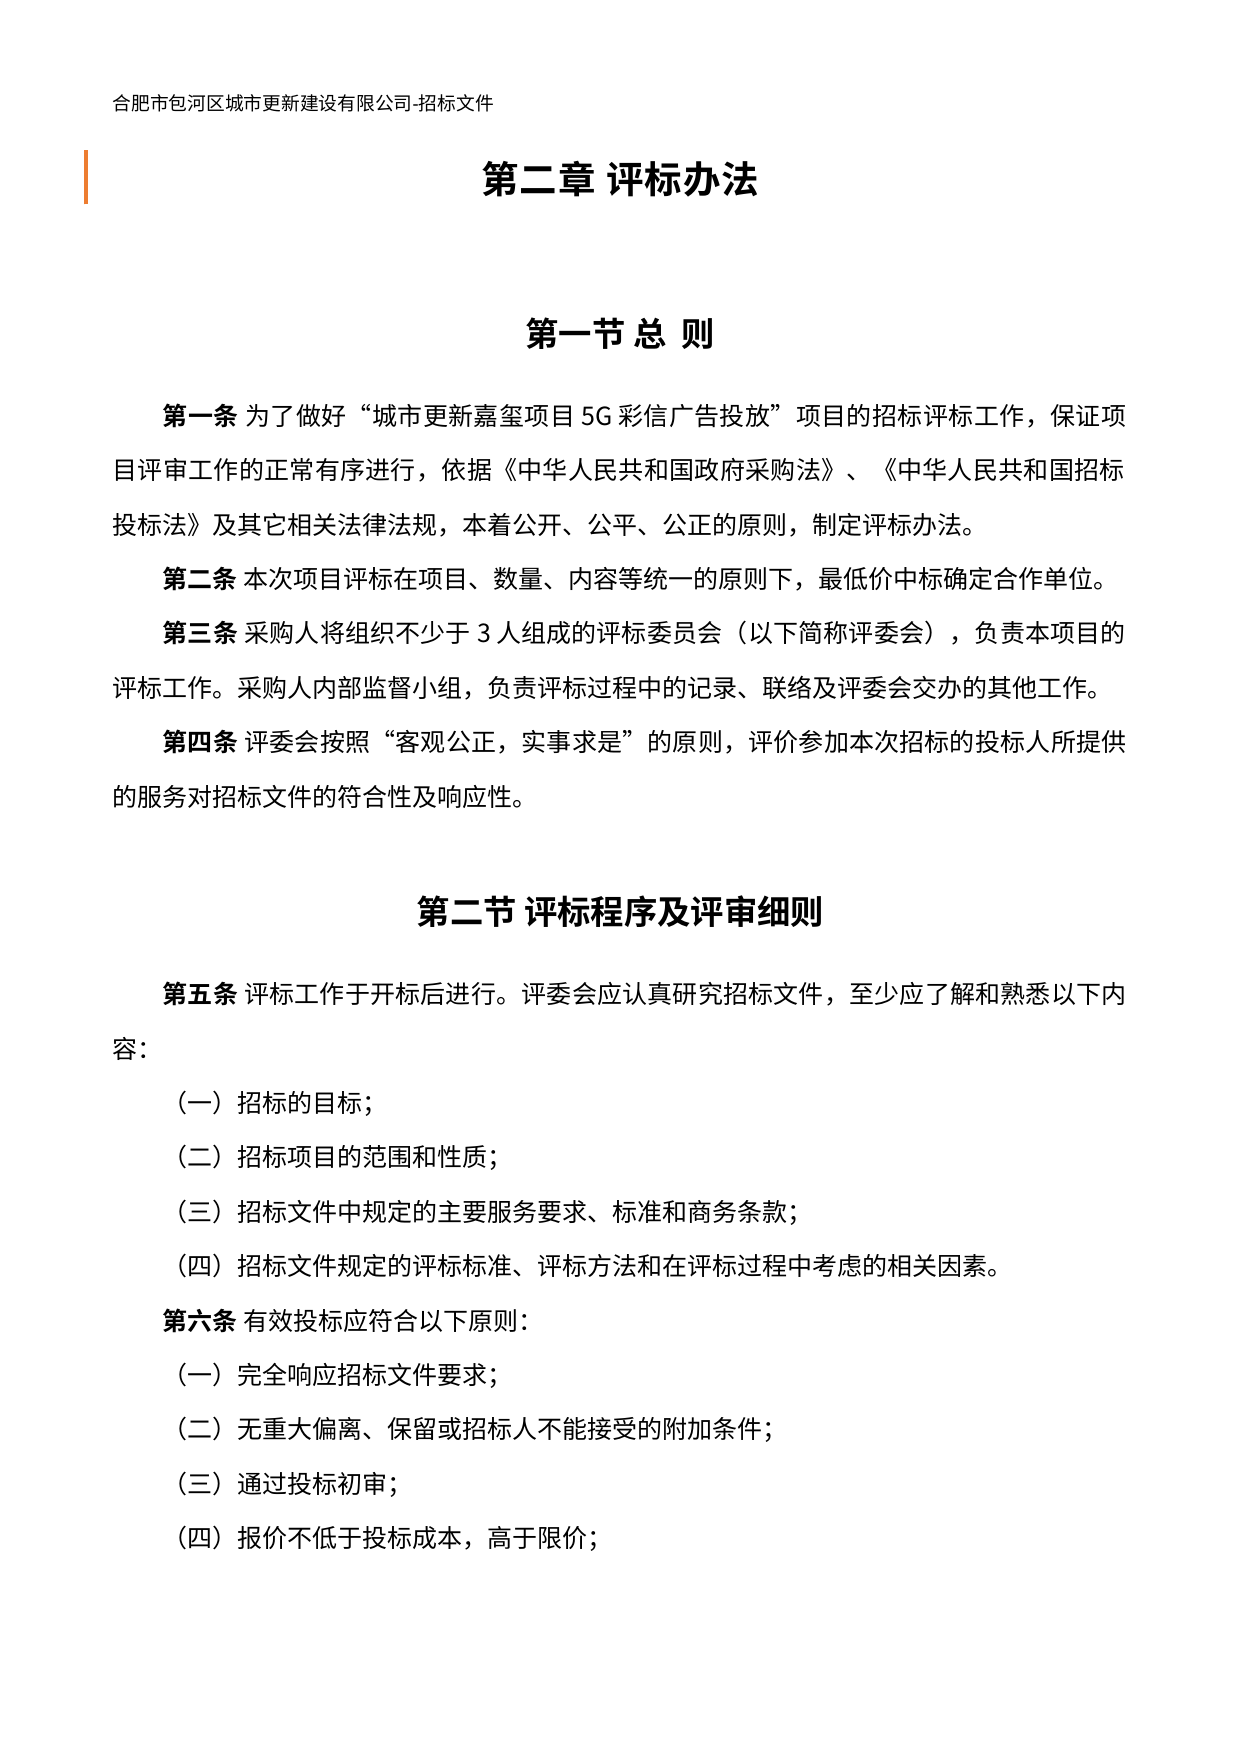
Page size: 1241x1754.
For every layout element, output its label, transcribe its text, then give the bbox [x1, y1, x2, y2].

text （四）招标文件规定的评标标准、评标方法和在评标过程中考虑的相关因素。 [112, 1247, 1128, 1283]
text （二）无重大偏离、保留或招标人不能接受的附加条件； [112, 1410, 1128, 1446]
text （三）招标文件中规定的主要服务要求、标准和商务条款； [112, 1192, 1128, 1228]
text （二）招标项目的范围和性质； [112, 1138, 1128, 1174]
text （一）完全响应招标文件要求； [112, 1355, 1128, 1392]
text 第二节 评标程序及评审细则 [112, 886, 1128, 934]
text （三）通过投标初审； [112, 1464, 1128, 1500]
text 第六条 有效投标应符合以下原则： [112, 1301, 1128, 1337]
text 第一节 总 则 [112, 307, 1128, 356]
text 第四条 评委会按照“客观公正，实事求是”的原则，评价参加本次招标的投标人所提供的服务对招标文件的符合性及响应性。 [112, 723, 1128, 813]
text 第二条 本次项目评标在项目、数量、内容等统一的原则下，最低价中标确定合作单位。 [112, 559, 1128, 596]
subtitle 第二章 评标办法 [112, 150, 1128, 204]
text （一）招标的目标； [112, 1083, 1128, 1120]
text 第五条 评标工作于开标后进行。评委会应认真研究招标文件，至少应了解和熟悉以下内容： [112, 975, 1128, 1065]
text 第三条 采购人将组织不少于3人组成的评标委员会（以下简称评委会），负责本项目的评标工作。采购人内部监督小组，负责评标过程中的记录、联络及评委会交办的其他工作。 [112, 614, 1128, 704]
text （四）报价不低于投标成本，高于限价； [112, 1518, 1128, 1555]
text 第一条 为了做好“城市更新嘉玺项目5G彩信广告投放”项目的招标评标工作，保证项目评审工作的正常有序进行，依据《中华人民共和国政府采购法》、《中华人民共和国招标投标法》及其它相关法律法规，本着公开、公平、公正的原则，制定评标办法。 [112, 396, 1128, 541]
